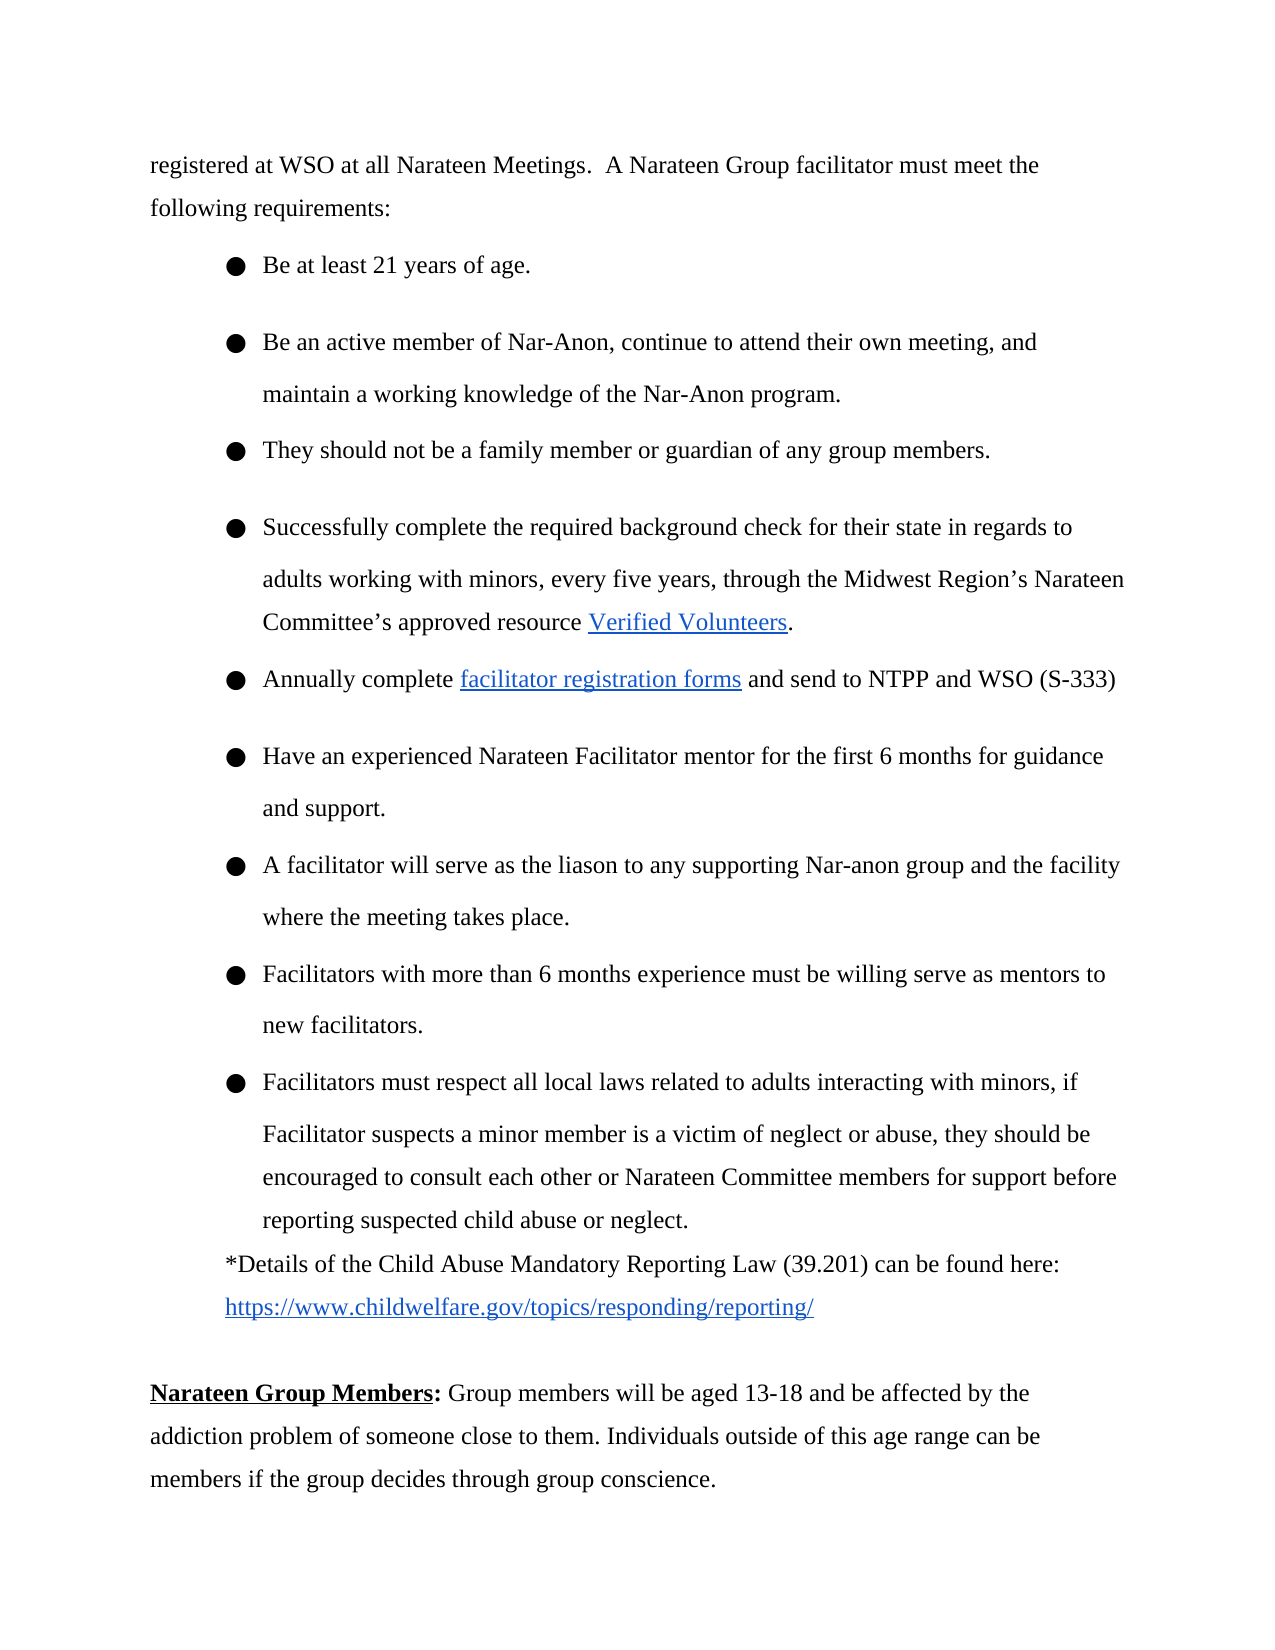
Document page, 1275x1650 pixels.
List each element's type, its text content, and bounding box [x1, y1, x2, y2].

list Successfully complete the required background check for their state in regards to adults working with minors, every five years, through the Midwest Region’s Narateen Committee’s approved resource Verified Volunteers. [225, 499, 1125, 636]
text Narateen Group Members: Group members will be aged 13-18 and be affected by the addiction problem of someone close to them. Individuals outside of this age range can be members if the group decides through group conscience. [150, 1378, 1125, 1493]
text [150, 150, 1125, 222]
list A facilitator will serve as the liason to any supporting Nar-anon group and the facility where the meeting takes place. [225, 836, 1125, 931]
list Be an active member of Nar-Anon, continue to attend their own meeting, and maintain a working knowledge of the Nar-Anon program. [225, 313, 1125, 407]
list Facilitators must respect all local laws related to adults interacting with minors, if Facilitator suspects a minor member is a victim of neglect or abuse, they should be encouraged to consult each other or Narateen Committee members for support before reporting suspected child abuse or neglect. [225, 1054, 1125, 1234]
list Be at least 21 years of age. [225, 236, 1125, 287]
list They should not be a family member or guardian of any group members. [225, 422, 1125, 473]
list Annually complete facilitator registration forms and send to NTPP and WSO (S-333) [225, 651, 1125, 702]
list Have an experienced Narateen Facilitator mentor for the first 6 months for guidance and support. [225, 727, 1125, 822]
list Facilitators with more than 6 months experience must be willing serve as mentors to new facilitators. [225, 945, 1125, 1039]
text *Details of the Child Abuse Mandatory Reporting Law (39.201) can be found here: [75, 1249, 1125, 1277]
text https://www.childwelfare.gov/topics/responding/reporting/ [75, 1292, 1125, 1321]
